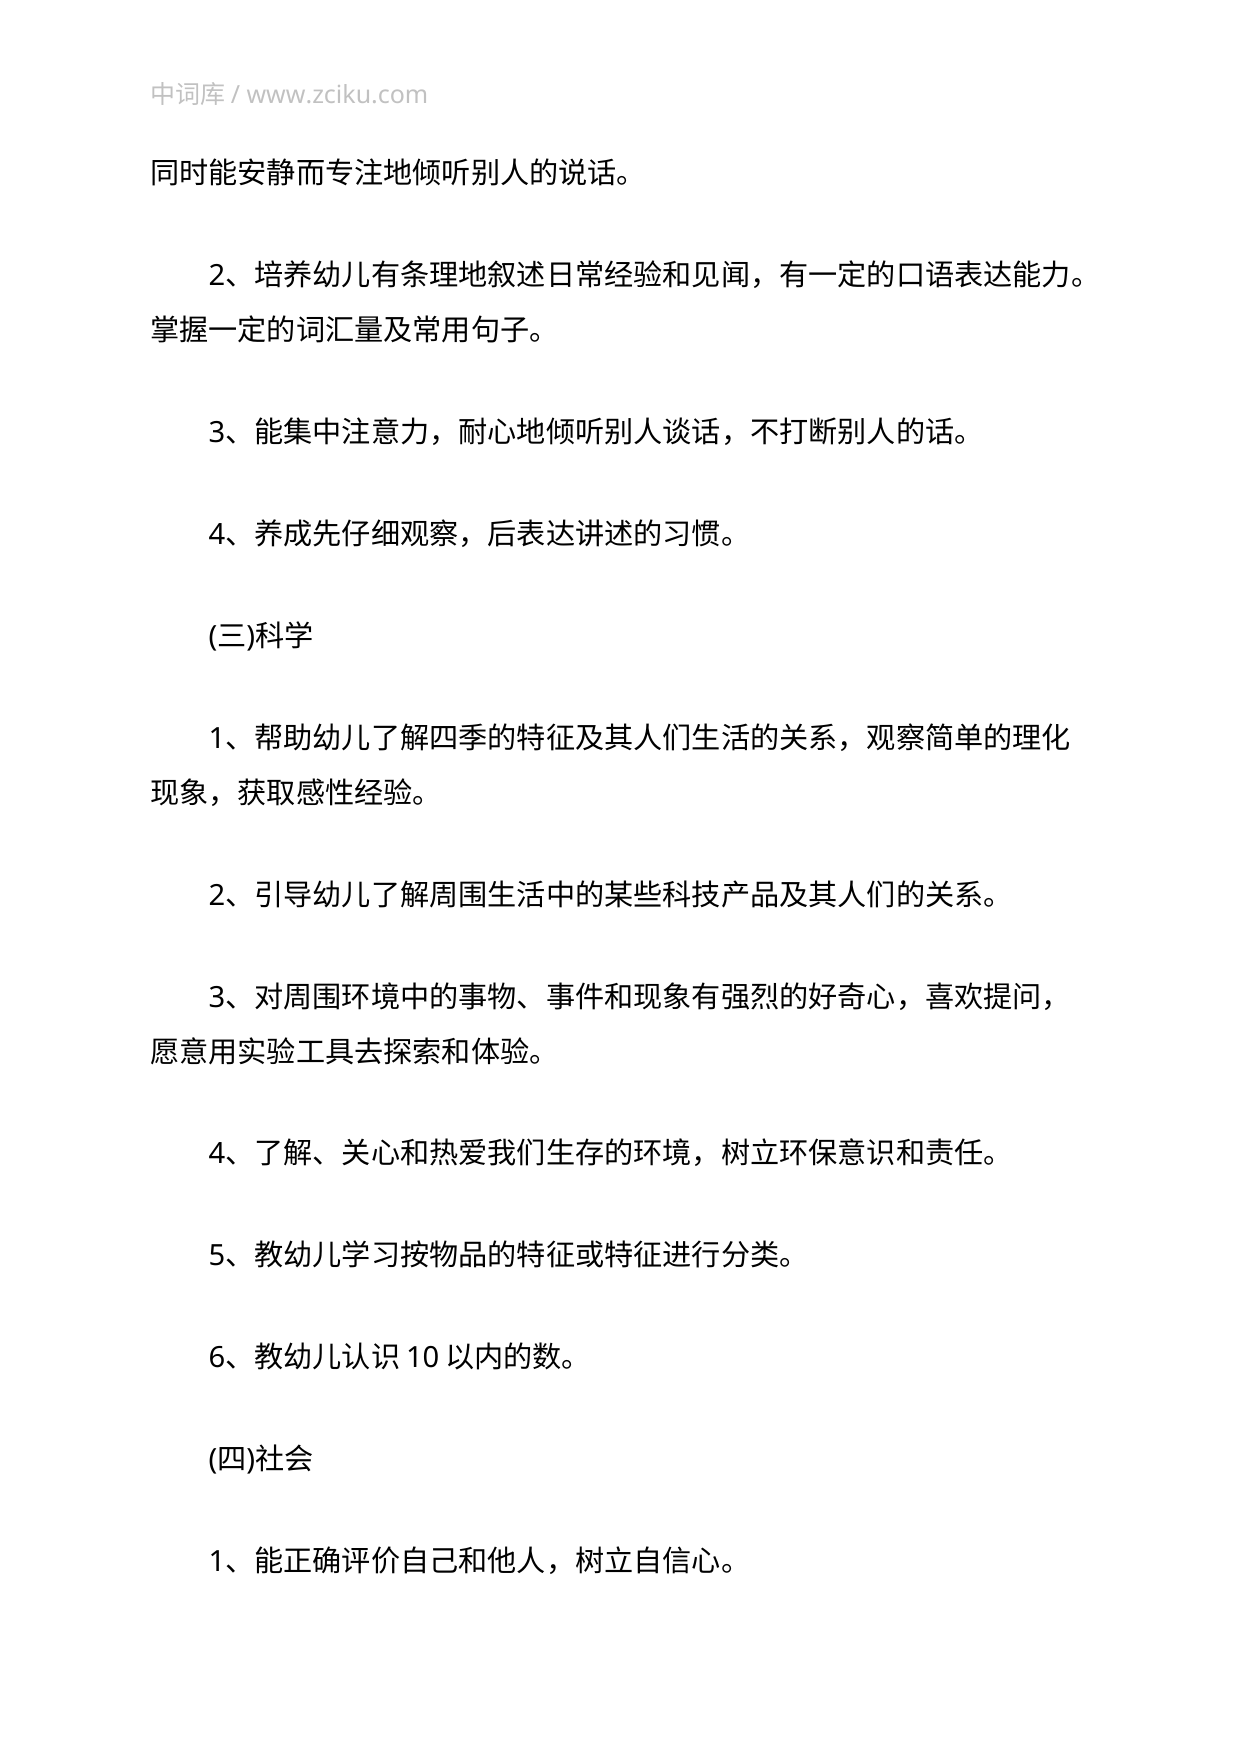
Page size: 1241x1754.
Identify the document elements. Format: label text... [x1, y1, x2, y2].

text (四)社会 [150, 1436, 1090, 1478]
text (三)科学 [150, 612, 1090, 655]
text 1、帮助幼儿了解四季的特征及其人们生活的关系，观察简单的理化现象，获取感性经验。 [150, 714, 1090, 812]
text 2、培养幼儿有条理地叙述日常经验和见闻，有一定的口语表达能力。掌握一定的词汇量及常用句子。 [150, 252, 1090, 349]
text 3、能集中注意力，耐心地倾听别人谈话，不打断别人的话。 [150, 408, 1090, 451]
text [150, 150, 1090, 192]
text 1、能正确评价自己和他人，树立自信心。 [150, 1538, 1090, 1580]
text 4、养成先仔细观察，后表达讲述的习惯。 [150, 511, 1090, 553]
text 5、教幼儿学习按物品的特征或特征进行分类。 [150, 1232, 1090, 1274]
text 6、教幼儿认识10以内的数。 [150, 1334, 1090, 1376]
text 4、了解、关心和热爱我们生存的环境，树立环保意识和责任。 [150, 1130, 1090, 1172]
text 3、对周围环境中的事物、事件和现象有强烈的好奇心，喜欢提问，愿意用实验工具去探索和体验。 [150, 973, 1090, 1071]
text 2、引导幼儿了解周围生活中的某些科技产品及其人们的关系。 [150, 871, 1090, 914]
